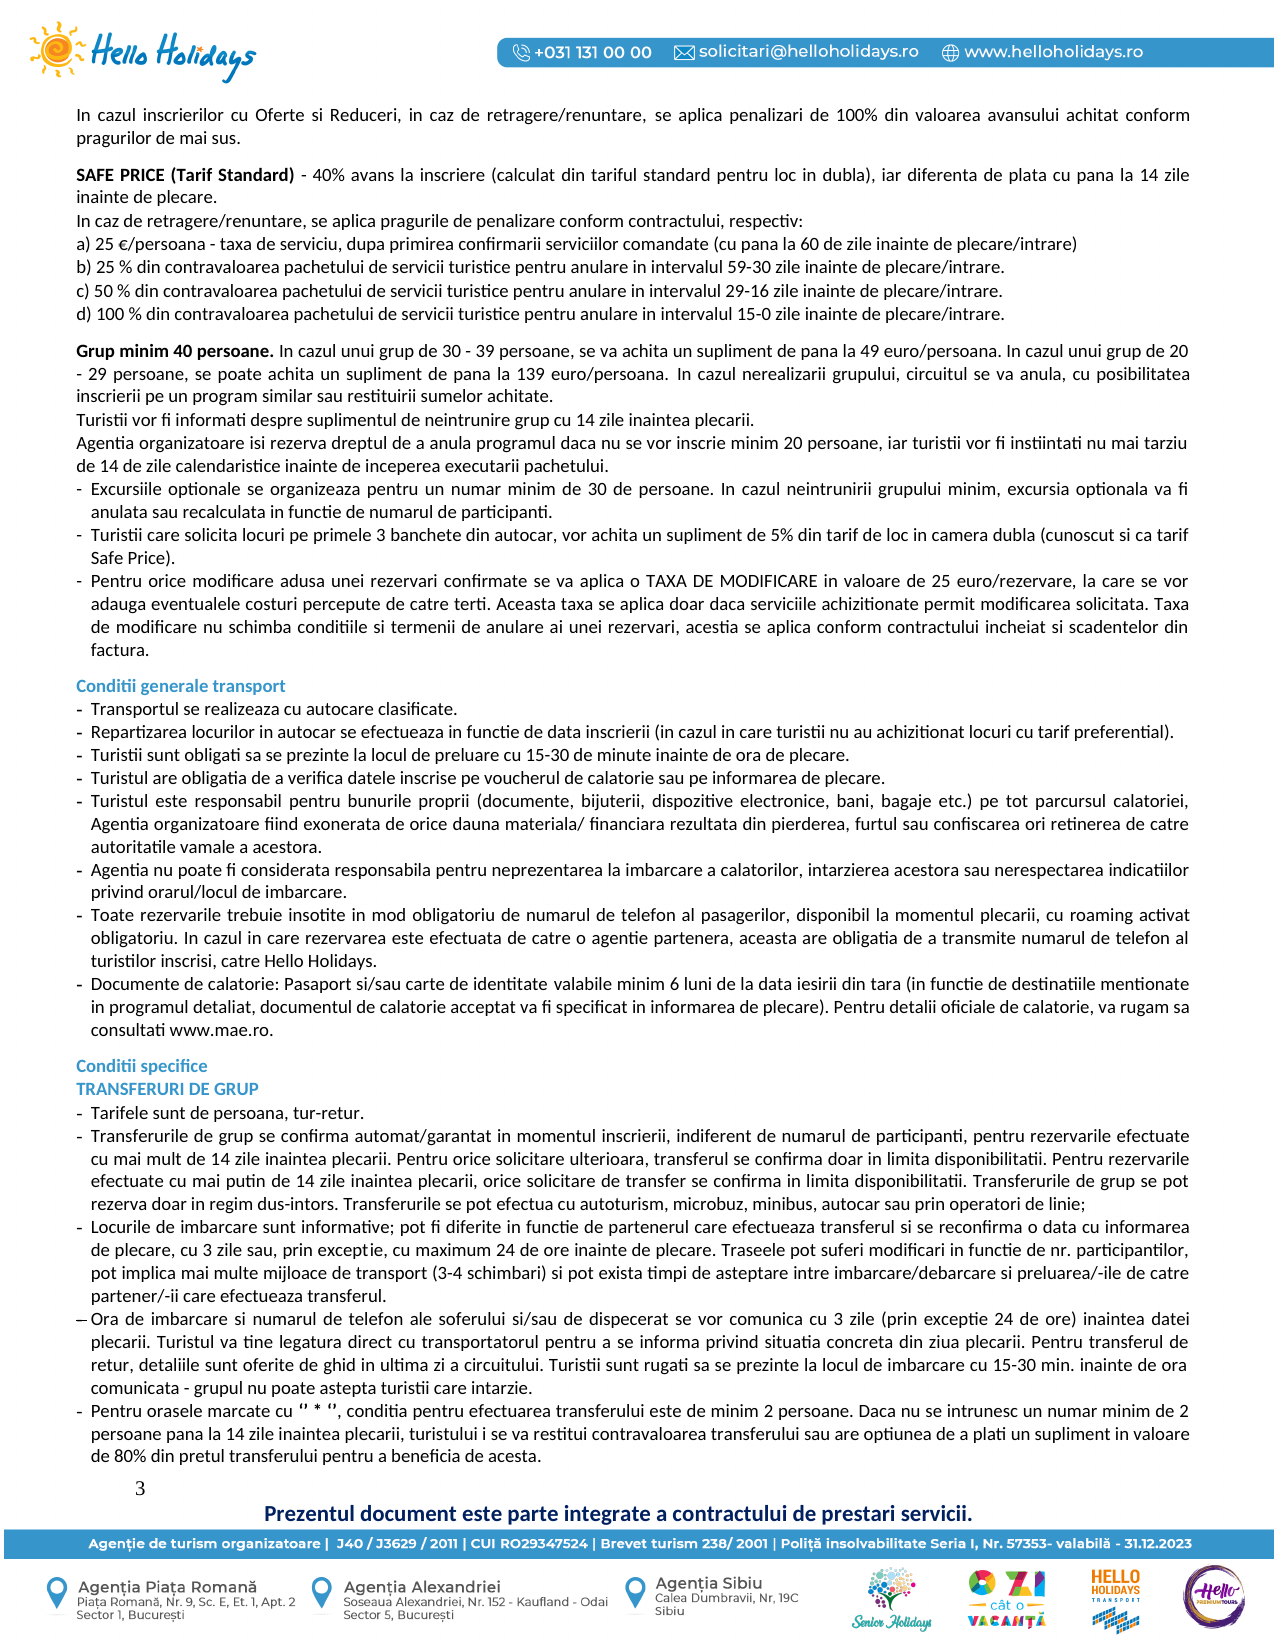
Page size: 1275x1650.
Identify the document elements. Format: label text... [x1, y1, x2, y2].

text In cazul inscrierilor cu Oferte si Reduceri, in caz de retragere/renuntare, se aplica penalizari de 100% din valoarea avansului achitat conform pragurilor de mai sus. [76, 103, 1191, 149]
text In caz de retragere/renuntare, se aplica pragurile de penalizare conform contractului, respectiv: [76, 209, 1191, 232]
list Repartizarea locurilor in autocar se efectueaza in functie de data inscrierii (in cazul in care turistii nu au achizitionat locuri cu tarif preferential). [76, 720, 1191, 743]
text Conditii specifice [76, 1054, 1191, 1077]
list Toate rezervarile trebuie insotite in mod obligatoriu de numarul de telefon al pasagerilor, disponibil la momentul plecarii, cu roaming activat obligatoriu. In cazul in care rezervarea este efectuata de catre o agentie partenera, aceasta are obligatia de a transmite numarul de telefon al turistilor inscrisi, catre Hello Holidays. [76, 904, 1191, 972]
list Pentru orice modificare adusa unei rezervari confirmate se va aplica o TAXA DE MODIFICARE in valoare de 25 euro/rezervare, la care se vor adauga eventualele costuri percepute de catre terti. Aceasta taxa se aplica doar daca serviciile achizitionate permit modificarea solicitata. Taxa de modificare nu schimba conditiile si termenii de anulare ai unei rezervari, acestia se aplica conform contractului incheiat si scadentelor din factura. [76, 569, 1191, 661]
text Grup minim 40 persoane. In cazul unui grup de 30 - 39 persoane, se va achita un supliment de pana la 49 euro/persoana. In cazul unui grup de 20 - 29 persoane, se poate achita un supliment de pana la 139 euro/persoana. In cazul nerealizarii grupului, circuitul se va anula, cu posibilitatea inscrierii pe un program similar sau restituirii sumelor achitate. [76, 339, 1191, 408]
text a) 25 €/persoana - taxa de serviciu, dupa primirea confirmarii serviciilor comandate (cu pana la 60 de zile inainte de plecare/intrare) [76, 232, 1191, 255]
text d) 100 % din contravaloarea pachetului de servicii turistice pentru anulare in intervalul 15-0 zile inainte de plecare/intrare. [76, 302, 1191, 325]
list Documente de calatorie: Pasaport si/sau carte de identitate valabile minim 6 luni de la data iesirii din tara (in functie de destinatiile mentionate in programul detaliat, documentul de calatorie acceptat va fi specificat in informarea de plecare). Pentru detalii oficiale de calatorie, va rugam sa consultati www.mae.ro. [76, 972, 1191, 1041]
picture [4, 5, 1274, 1642]
list Turistii sunt obligati sa se prezinte la locul de preluare cu 15-30 de minute inainte de ora de plecare. [76, 743, 1191, 766]
list Excursiile optionale se organizeaza pentru un numar minim de 30 de persoane. In cazul neintrunirii grupului minim, excursia optionala va fi anulata sau recalculata in functie de numarul de participanti. [76, 478, 1191, 523]
list Locurile de imbarcare sunt informative; pot fi diferite in functie de partenerul care efectueaza transferul si se reconfirma o data cu informarea de plecare, cu 3 zile sau, prin exceptie, cu maximum 24 de ore inainte de plecare. Traseele pot suferi modificari in functie de nr. participantilor, pot implica mai multe mijloace de transport (3-4 schimbari) si pot exista timpi de asteptare intre imbarcare/debarcare si preluarea/-ile de catre partener/-ii care efectueaza transferul. [76, 1216, 1191, 1307]
text c) 50 % din contravaloarea pachetului de servicii turistice pentru anulare in intervalul 29-16 zile inainte de plecare/intrare. [76, 279, 1191, 302]
text TRANSFERURI DE GRUP [76, 1078, 1191, 1101]
list Turistul este responsabil pentru bunurile proprii (documente, bijuterii, dispozitive electronice, bani, bagaje etc.) pe tot parcursul calatoriei, Agentia organizatoare fiind exonerata de orice dauna materiala/ financiara rezultata din pierderea, furtul sau confiscarea ori retinerea de catre autoritatile vamale a acestora. [76, 789, 1191, 858]
list Transportul se realizeaza cu autocare clasificate. [76, 697, 1191, 720]
text b) 25 % din contravaloarea pachetului de servicii turistice pentru anulare in intervalul 59-30 zile inainte de plecare/intrare. [76, 256, 1191, 279]
text Turistii vor fi informati despre suplimentul de neintrunire grup cu 14 zile inaintea plecarii. [76, 408, 1191, 431]
list Tarifele sunt de persoana, tur-retur. [76, 1101, 1191, 1124]
text SAFE PRICE (Tarif Standard) - 40% avans la inscriere (calculat din tariful standard pentru loc in dubla), iar diferenta de plata cu pana la 14 zile inainte de plecare. [76, 163, 1191, 209]
list Transferurile de grup se confirma automat/garantat in momentul inscrierii, indiferent de numarul de participanti, pentru rezervarile efectuate cu mai mult de 14 zile inaintea plecarii. Pentru orice solicitare ulterioara, transferul se confirma doar in limita disponibilitatii. Pentru rezervarile efectuate cu mai putin de 14 zile inaintea plecarii, orice solicitare de transfer se confirma in limita disponibilitatii. Transferurile de grup se pot rezerva doar in regim dus-intors. Transferurile se pot efectua cu autoturism, microbuz, minibus, autocar sau prin operatori de linie; [76, 1124, 1191, 1216]
list Pentru orasele marcate cu ‘’ * ‘’, conditia pentru efectuarea transferului este de minim 2 persoane. Daca nu se intrunesc un numar minim de 2 persoane pana la 14 zile inaintea plecarii, turistului i se va restitui contravaloarea transferului sau are optiunea de a plati un supliment in valoare de 80% din pretul transferului pentru a beneficia de acesta. [76, 1399, 1191, 1468]
list Agentia nu poate fi considerata responsabila pentru neprezentarea la imbarcare a calatorilor, intarzierea acestora sau nerespectarea indicatiilor privind orarul/locul de imbarcare. [76, 858, 1191, 904]
list Turistul are obligatia de a verifica datele inscrise pe voucherul de calatorie sau pe informarea de plecare. [76, 766, 1191, 789]
list Turistii care solicita locuri pe primele 3 banchete din autocar, vor achita un supliment de 5% din tarif de loc in camera dubla (cunoscut si ca tarif Safe Price). [76, 523, 1191, 569]
text Agentia organizatoare isi rezerva dreptul de a anula programul daca nu se vor inscrie minim 20 persoane, iar turistii vor fi instiintati nu mai tarziu de 14 de zile calendaristice inainte de inceperea executarii pachetului. [76, 431, 1191, 477]
list Conditii generale transport [76, 674, 1191, 697]
list Ora de imbarcare si numarul de telefon ale soferului si/sau de dispecerat se vor comunica cu 3 zile (prin exceptie 24 de ore) inaintea datei plecarii. Turistul va tine legatura direct cu transportatorul pentru a se informa privind situatia concreta din ziua plecarii. Pentru transferul de retur, detaliile sunt oferite de ghid in ultima zi a circuitului. Turistii sunt rugati sa se prezinte la locul de imbarcare cu 15-30 min. inainte de ora comunicata - grupul nu poate astepta turistii care intarzie. [76, 1307, 1191, 1399]
